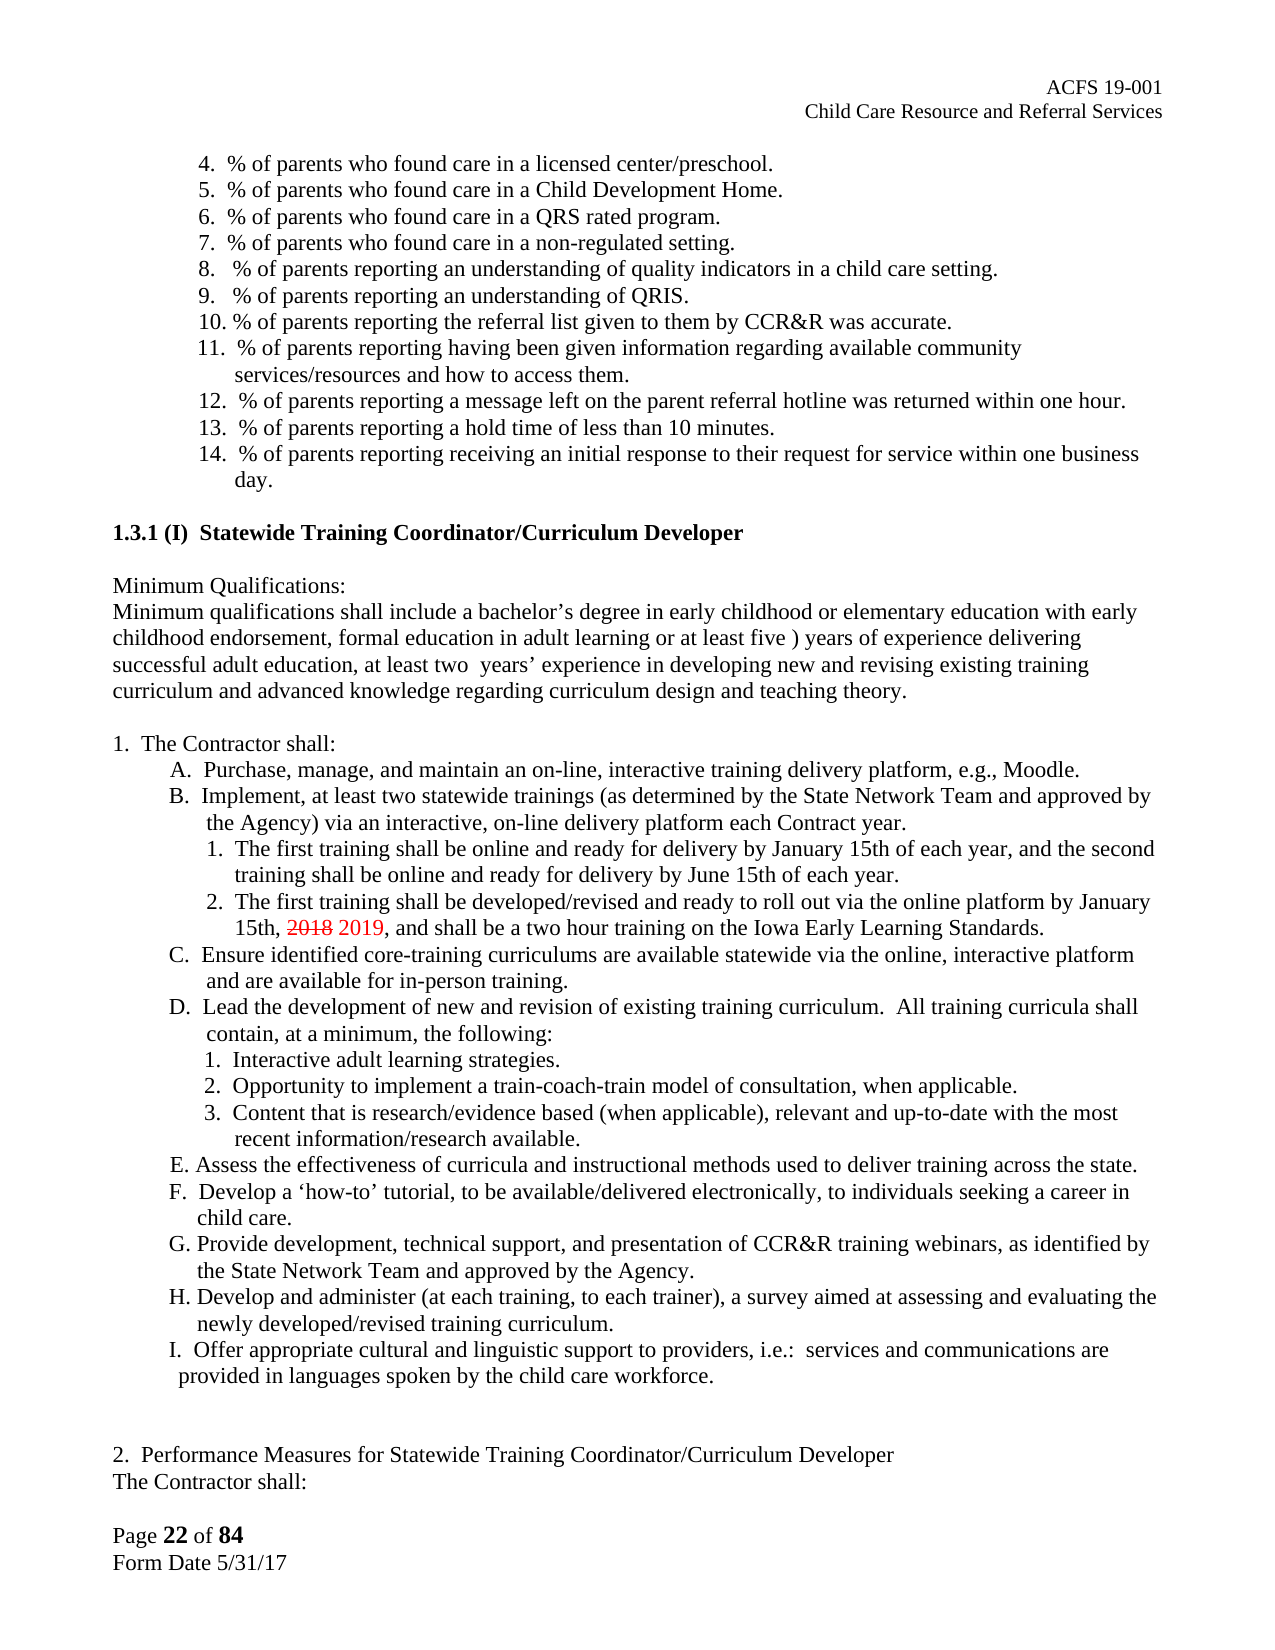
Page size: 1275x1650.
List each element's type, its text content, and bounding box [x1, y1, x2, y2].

text G. Provide development, technical support, and presentation of CCR&R training webinars, as identified by the State Network Team and approved by the Agency. [169, 1231, 1162, 1283]
text 5. % of parents who found care in a Child Development Home. [112, 176, 1162, 203]
text 14. % of parents reporting receiving an initial response to their request for service within one business day. [112, 440, 1162, 493]
text 10. % of parents reporting the referral list given to them by CCR&R was accurate. [112, 308, 1162, 334]
text 12. % of parents reporting a message left on the parent referral hotline was returned within one hour. [112, 387, 1162, 413]
text H. Develop and administer (at each training, to each trainer), a survey aimed at assessing and evaluating the newly developed/revised training curriculum. [169, 1283, 1162, 1336]
text 1. The Contractor shall: [112, 730, 1162, 756]
text 2. The first training shall be developed/revised and ready to roll out via the online platform by January 15th, 2018 2019, and shall be a two hour training on the Iowa Early Learning Standards. [206, 888, 1162, 941]
text 8. % of parents reporting an understanding of quality indicators in a child care setting. [112, 255, 1162, 282]
text 11. % of parents reporting having been given information regarding available community services/resources and how to access them. [197, 334, 1162, 387]
text 13. % of parents reporting a hold time of less than 10 minutes. [112, 413, 1162, 440]
text 2. Opportunity to implement a train-coach-train model of consultation, when applicable. [112, 1072, 1162, 1099]
text 6. % of parents who found care in a QRS rated program. [112, 203, 1162, 229]
text Minimum Qualifications: [112, 572, 1162, 598]
text 1.3.1 (I) Statewide Training Coordinator/Curriculum Developer [112, 519, 1162, 545]
text C. Ensure identified core-training curriculums are available statewide via the online, interactive platform and are available for in-person training. [169, 941, 1162, 993]
text A. Purchase, manage, and maintain an on-line, interactive training delivery platform, e.g., Moodle. [112, 756, 1162, 782]
text B. Implement, at least two statewide trainings (as determined by the State Network Team and approved by the Agency) via an interactive, on-line delivery platform each Contract year. [169, 782, 1162, 835]
text 3. Content that is research/evidence based (when applicable), relevant and up-to-date with the most recent information/research available. [112, 1099, 1162, 1151]
text 9. % of parents reporting an understanding of QRIS. [112, 282, 1162, 308]
text 1. Interactive adult learning strategies. [112, 1046, 1162, 1072]
text 2. Performance Measures for Statewide Training Coordinator/Curriculum Developer [112, 1441, 1162, 1468]
text F. Develop a ‘how-to’ tutorial, to be available/delivered electronically, to individuals seeking a career in child care. [169, 1178, 1162, 1231]
text 7. % of parents who found care in a non-regulated setting. [112, 229, 1162, 255]
text 4. % of parents who found care in a licensed center/preschool. [112, 150, 1162, 176]
text The Contractor shall: [112, 1468, 1162, 1494]
text D. Lead the development of new and revision of existing training curriculum. All training curricula shall contain, at a minimum, the following: [169, 993, 1162, 1046]
text I. Offer appropriate cultural and linguistic support to providers, i.e.: services and communications are provided in languages spoken by the child care workforce. [141, 1336, 1162, 1389]
text 1. The first training shall be online and ready for delivery by January 15th of each year, and the second training shall be online and ready for delivery by June 15th of each year. [112, 835, 1162, 888]
text E. Assess the effectiveness of curricula and instructional methods used to deliver training across the state. [112, 1151, 1162, 1178]
text Minimum qualifications shall include a bachelor’s degree in early childhood or elementary education with early childhood endorsement, formal education in adult learning or at least five ) years of experience delivering successful adult education, at least two years’ experience in developing new and revising existing training curriculum and advanced knowledge regarding curriculum design and teaching theory. [112, 598, 1162, 703]
